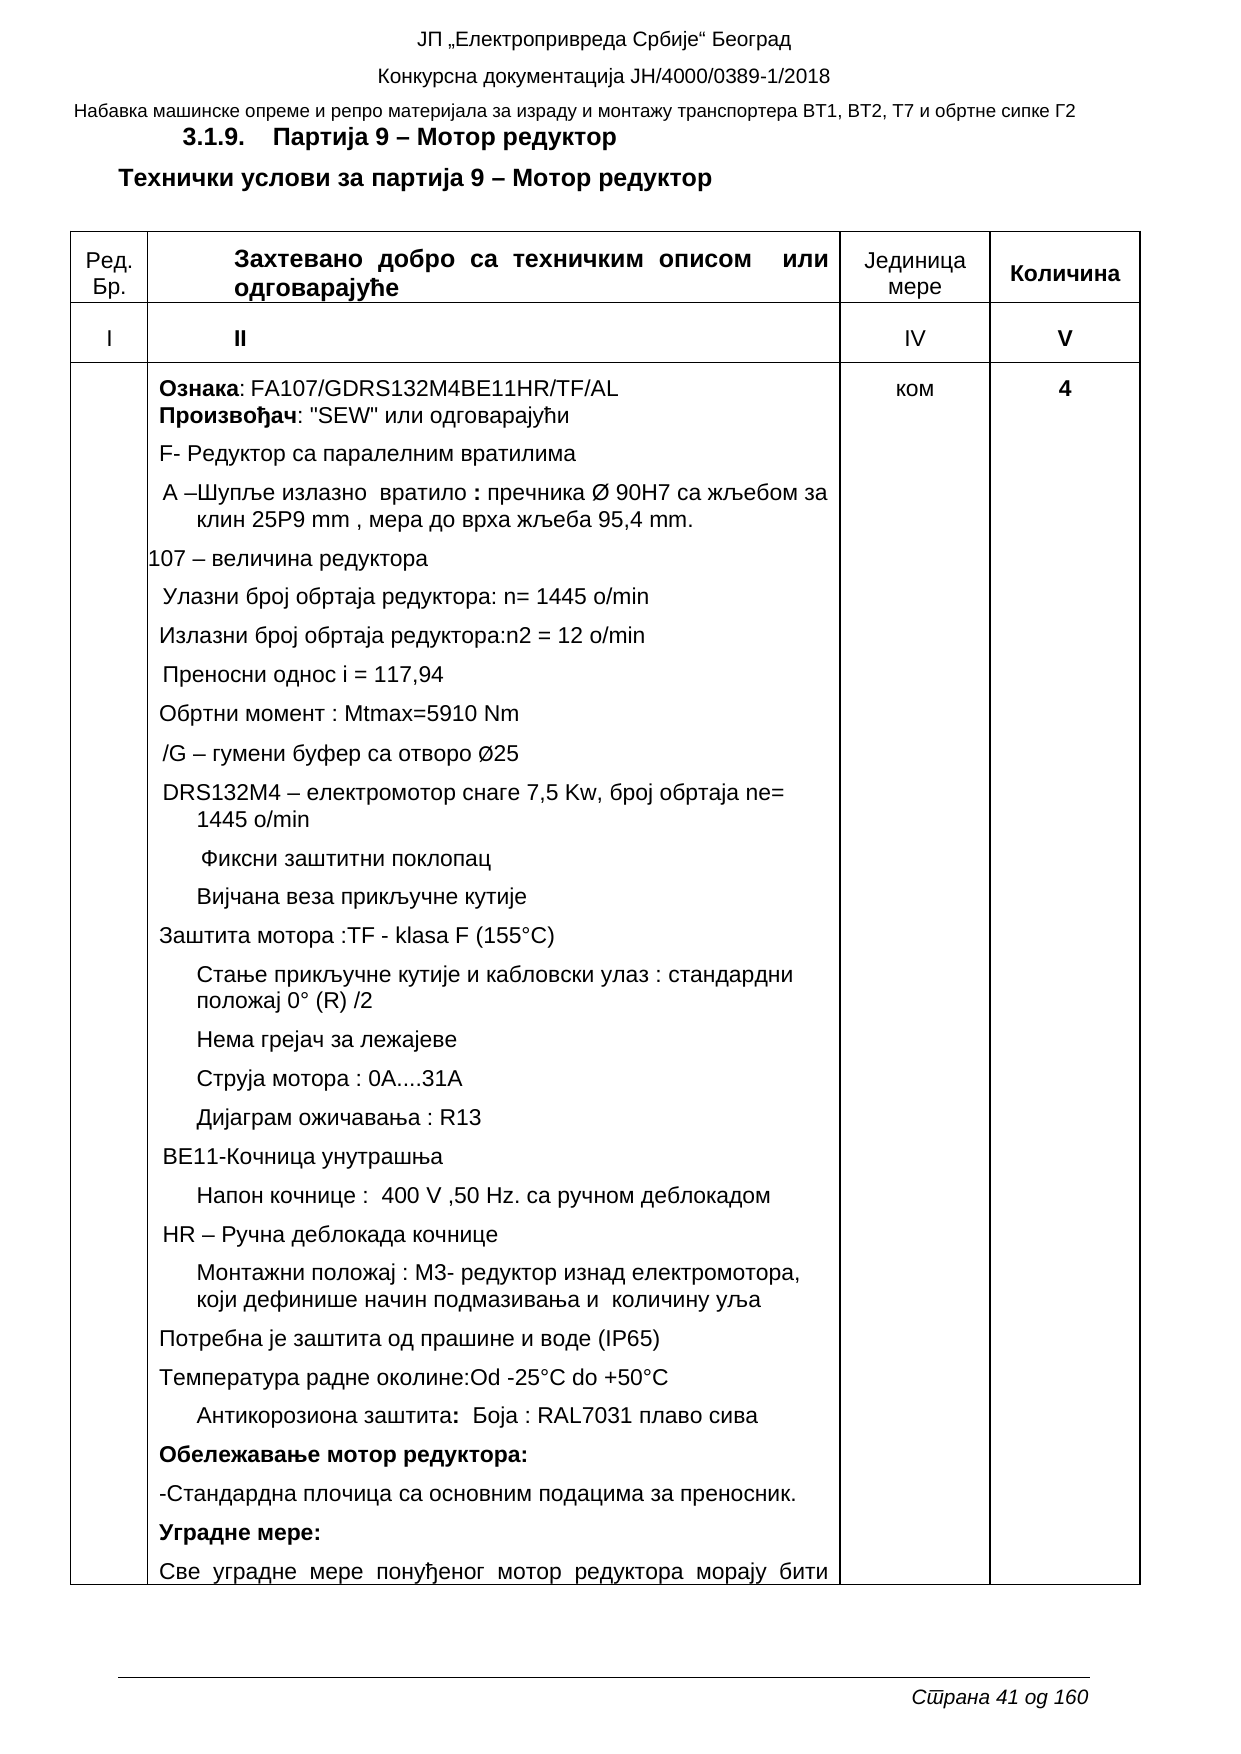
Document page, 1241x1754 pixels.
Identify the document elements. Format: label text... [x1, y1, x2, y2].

table_header Захтевано добро са техничким описом или одговарајуће [148, 232, 839, 302]
table_cell I [71, 303, 147, 362]
text Технички услови за партија 9 – Мотор редуктор [118, 163, 1090, 192]
table_cell ком [841, 363, 989, 1584]
table_cell IV [841, 303, 989, 362]
table_cell II [148, 303, 839, 362]
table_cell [148, 363, 839, 1584]
table_cell 4 [991, 363, 1139, 1584]
table_cell V [991, 303, 1139, 362]
table_header Јединица мере [841, 232, 989, 302]
table_header Количина [991, 232, 1139, 302]
table_header Ред. Бр. [71, 232, 147, 302]
text 3.1.9. Партија 9 – Мотор редуктор [148, 122, 1090, 151]
table_cell [71, 363, 147, 1584]
